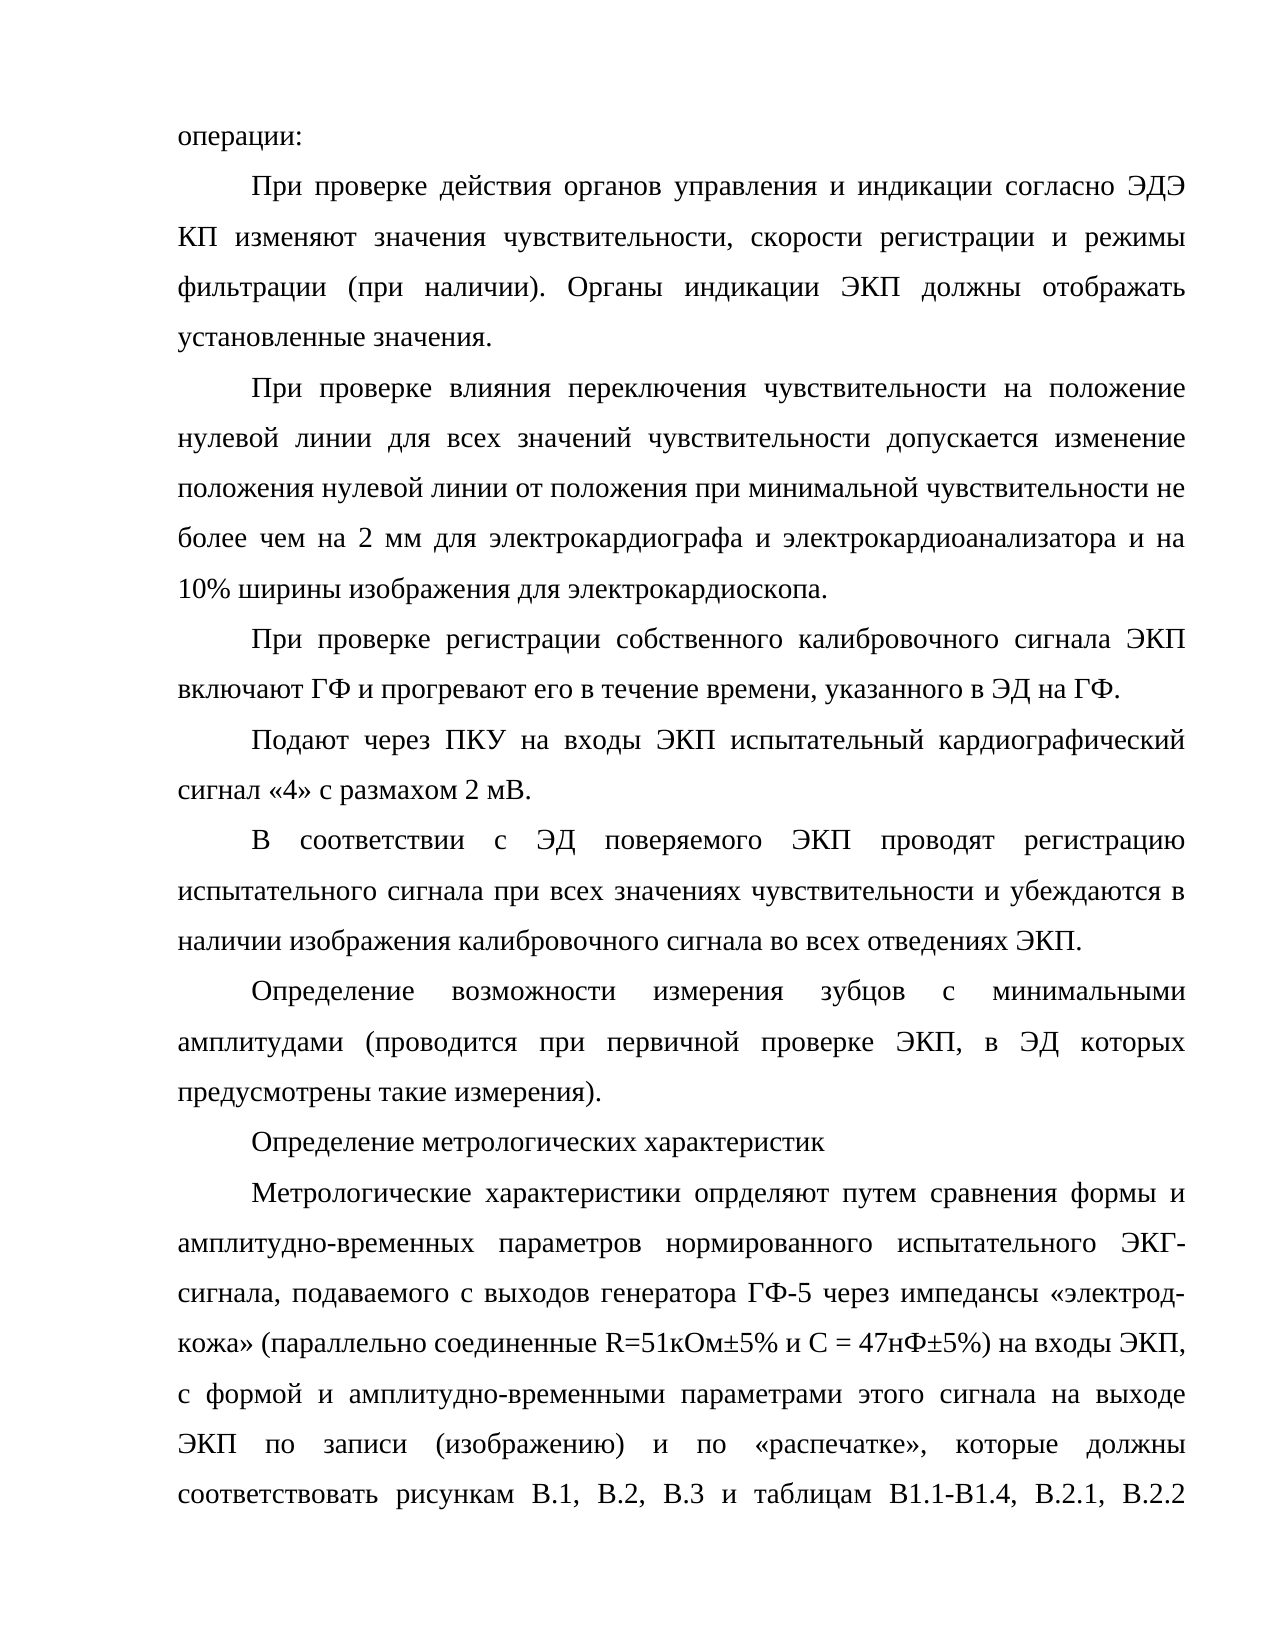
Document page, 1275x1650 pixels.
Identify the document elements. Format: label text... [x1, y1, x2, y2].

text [177, 1175, 1186, 1510]
text При проверке действия органов управления и индикации согласно ЭДЭ КП изменяют значения чувствительности, скорости регистрации и режимы фильтрации (при наличии). Органы индикации ЭКП должны отображать установленные значения. [177, 168, 1186, 353]
text В соответствии с ЭД поверяемого ЭКП проводят регистрацию испытательного сигнала при всех значениях чувствительности и убеждаются в наличии изображения калибровочного сигнала во всех отведениях ЭКП. [177, 822, 1186, 957]
text Определение метрологических характеристик [177, 1124, 1186, 1158]
text Определение возможности измерения зубцов с минимальными амплитудами (проводится при первичной проверке ЭКП, в ЭД которых предусмотрены такие измерения). [177, 973, 1186, 1108]
text Подают через ПКУ на входы ЭКП испытательный кардиографический сигнал «4» с размахом 2 мВ. [177, 722, 1186, 806]
text При проверке регистрации собственного калибровочного сигнала ЭКП включают ГФ и прогревают его в течение времени, указанного в ЭД на ГФ. [177, 621, 1186, 705]
text При проверке влияния переключения чувствительности на положение нулевой линии для всех значений чувствительности допускается изменение положения нулевой линии от положения при минимальной чувствительности не более чем на 2 мм для электрокардиографа и электрокардиоанализатора и на 10% ширины изображения для электрокардиоскопа. [177, 370, 1186, 604]
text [177, 118, 1186, 152]
